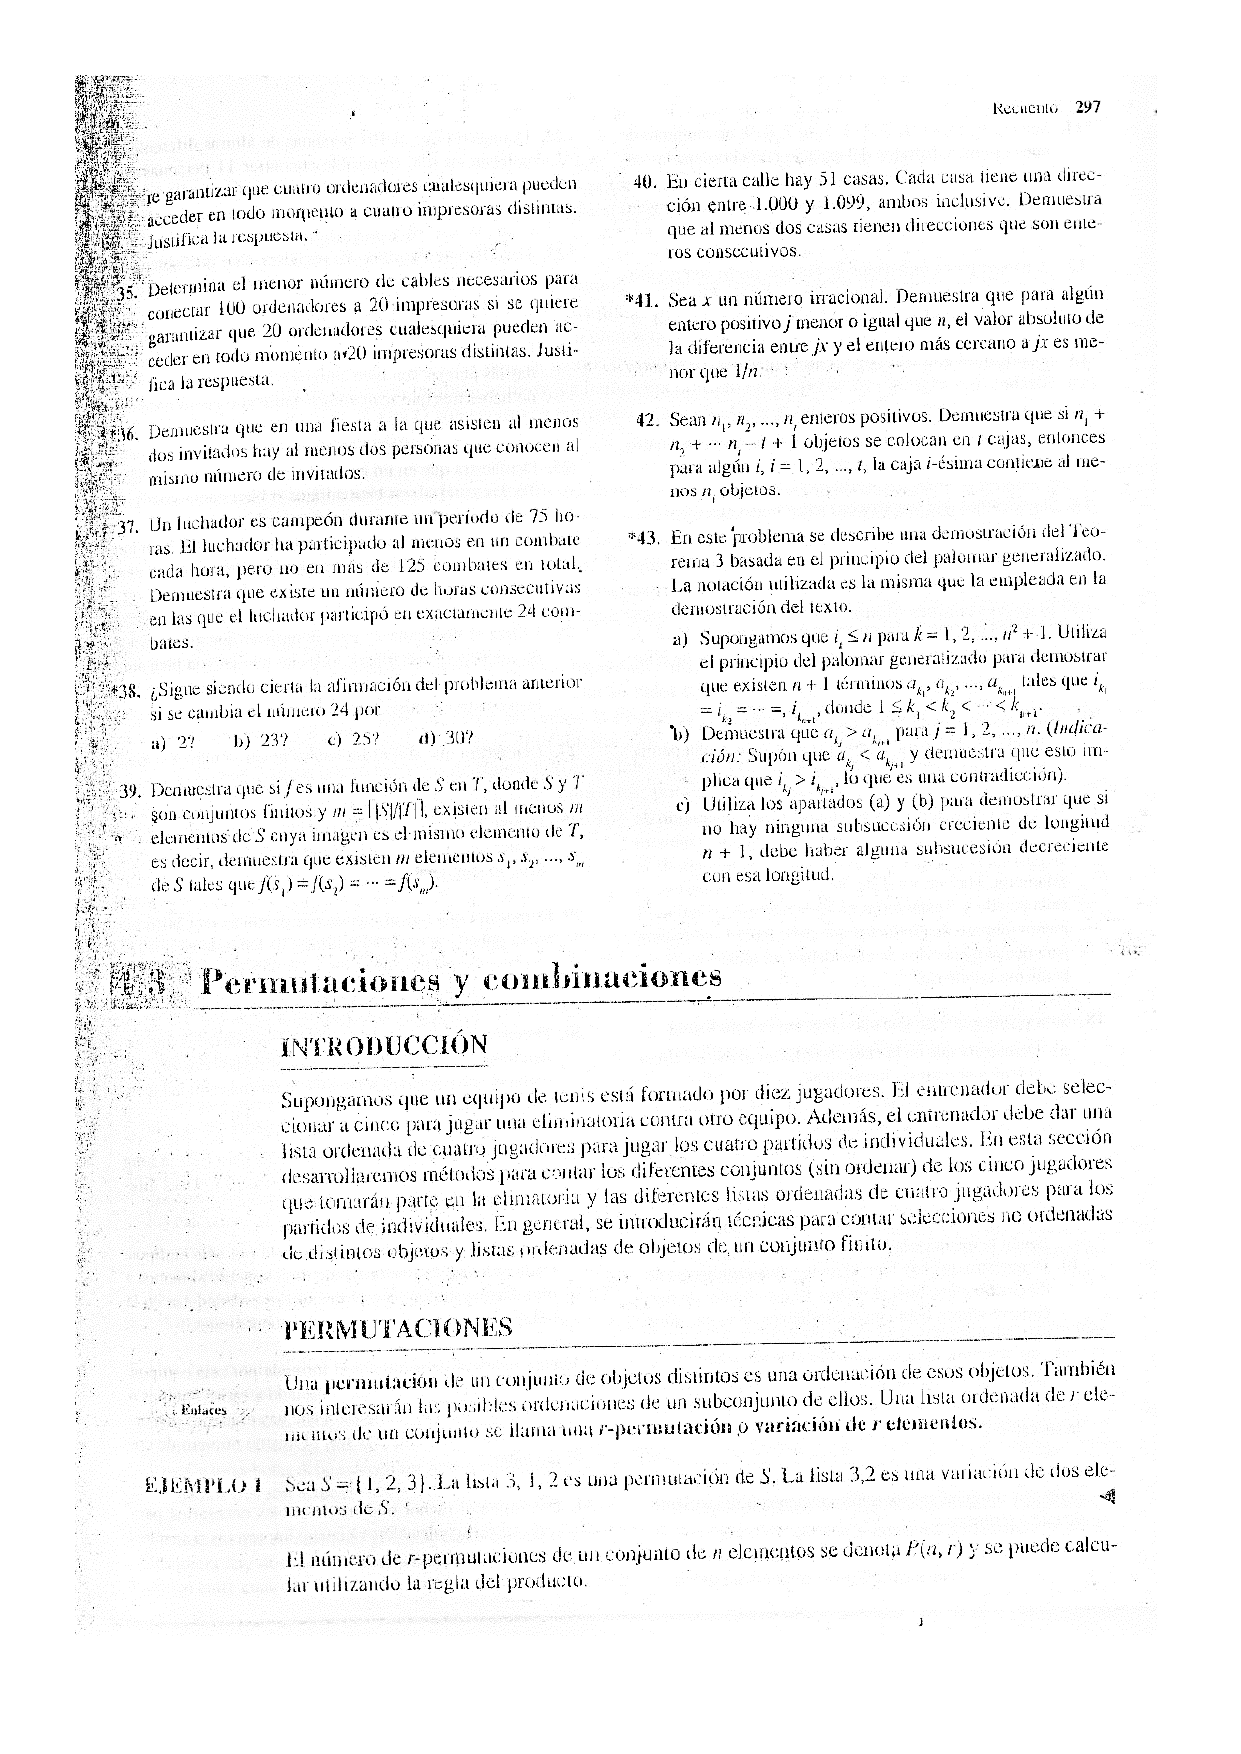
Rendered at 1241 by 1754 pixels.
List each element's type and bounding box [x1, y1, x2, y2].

picture [75, 75, 1157, 1636]
